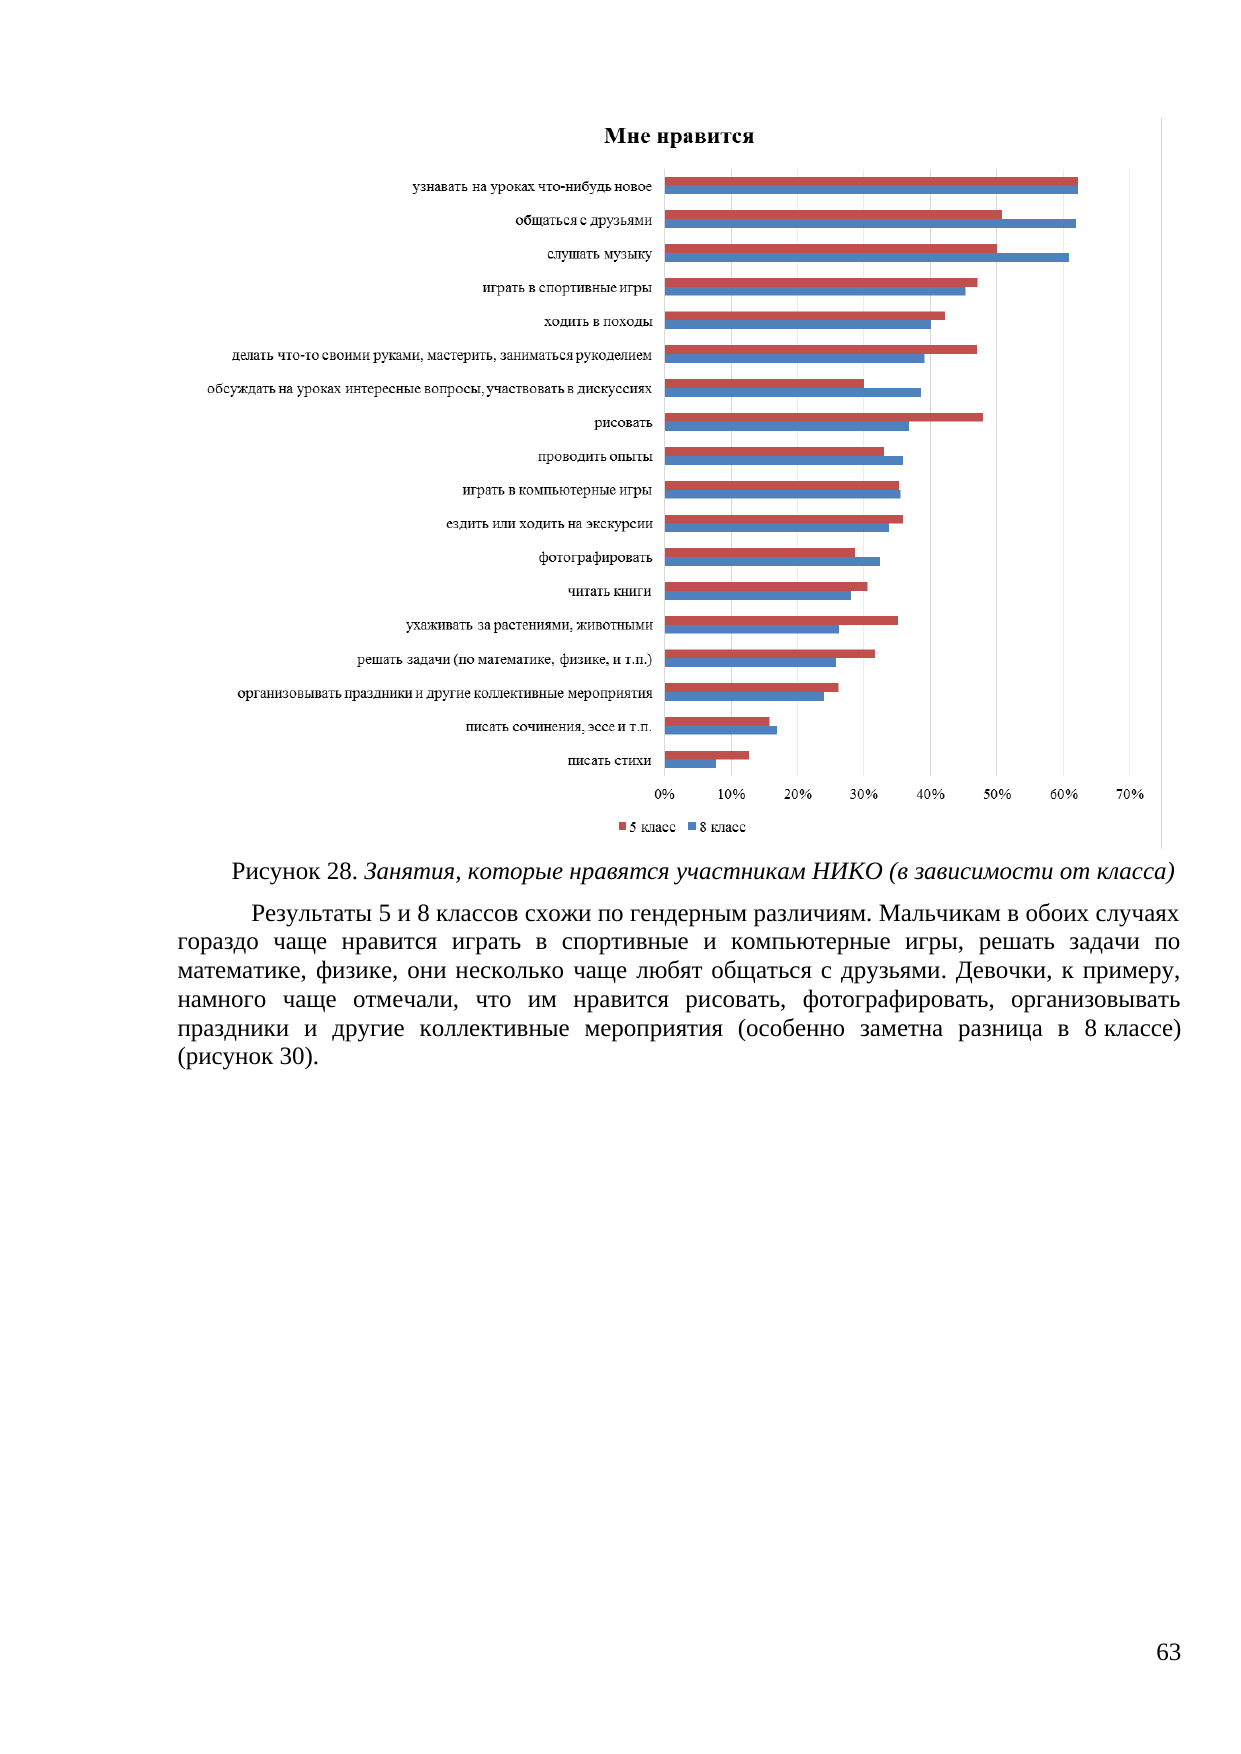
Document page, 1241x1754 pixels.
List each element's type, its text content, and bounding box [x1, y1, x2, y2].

text Занятия, которые нравятся участникам НИКО (в зависимости от класса) [288, 856, 1181, 885]
picture [196, 118, 1162, 849]
text Результаты 5 и 8 классов схожи по гендерным различиям. Мальчикам в обоих случаях гораздо чаще нравится играть в спортивные и компьютерные игры, решать задачи по математике, физике, они несколько чаще любят общаться с друзьями. Девочки, к примеру, намного чаще отмечали, что им нравится рисовать, фотографировать, организовывать праздники и другие коллективные мероприятия (особенно заметна разница в 8 классе) (рисунок 30). [177, 898, 1181, 1070]
